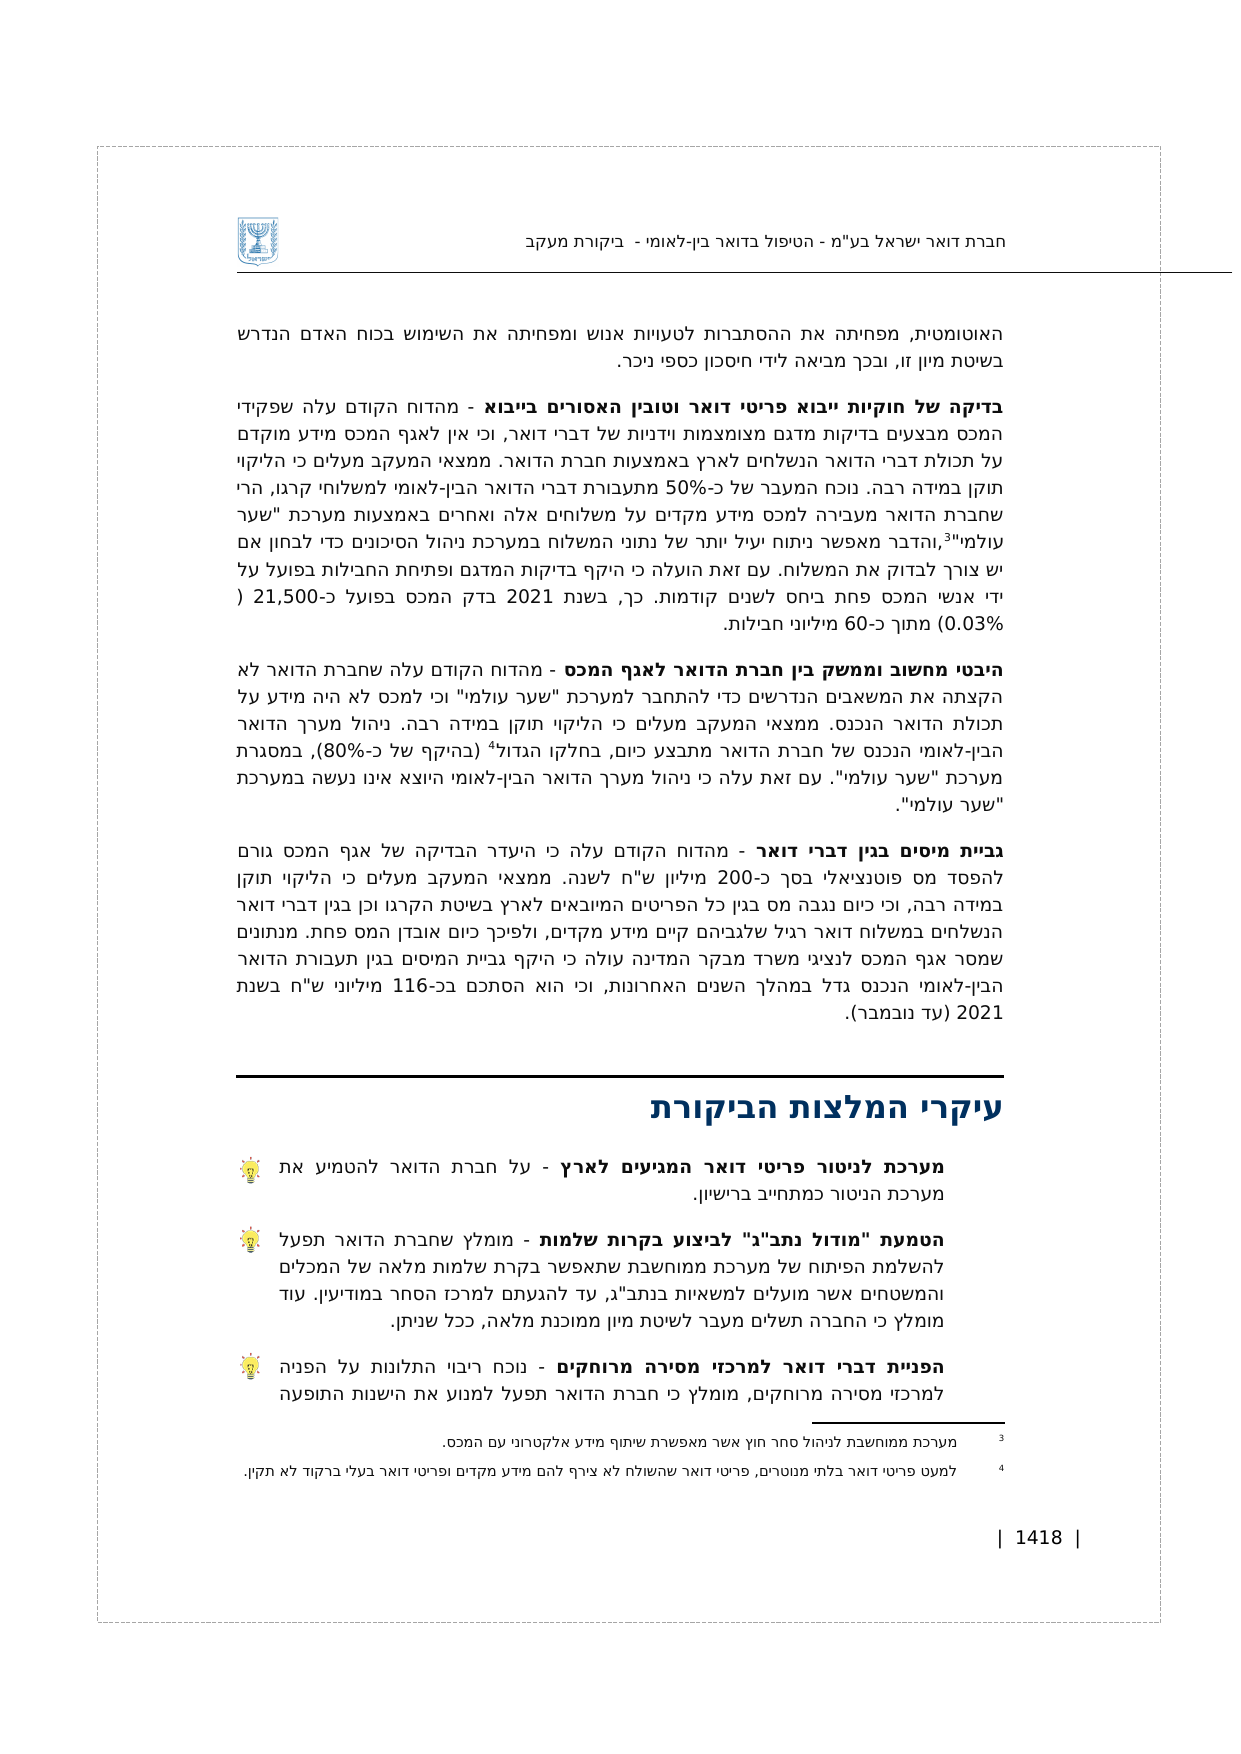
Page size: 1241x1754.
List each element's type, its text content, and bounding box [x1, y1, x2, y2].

picture [238, 1156, 260, 1182]
text היבטי מחשוב וממשק בין חברת הדואר לאגף המכס - מהדוח הקודם עלה שחברת הדואר לא הקצתה את המשאבים הנדרשים כדי להתחבר למערכת "שער עולמי" וכי למכס לא היה מידע על תכולת הדואר הנכנס. ממצאי המעקב מעלים כי הליקוי תוקן במידה רבה. ניהול מערך הדואר הבין-לאומי הנכנס של חברת הדואר מתבצע כיום, בחלקו הגדול (בהיקף של כ-80%), במסגרת מערכת "שער עולמי". עם זאת עלה כי ניהול מערך הדואר הבין-לאומי היוצא אינו נעשה במערכת "שער עולמי". [236, 654, 1004, 817]
text מערכת לניטור פריטי דואר המגיעים לארץ - על חברת הדואר להטמיע את מערכת הניטור כמתחייב ברישיון. [236, 1151, 945, 1206]
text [236, 319, 1004, 373]
text גביית מיסים בגין דברי דואר - מהדוח הקודם עלה כי היעדר הבדיקה של אגף המכס גורם להפסד מס פוטנציאלי בסך כ-200 מיליון ש"ח לשנה. ממצאי המעקב מעלים כי הליקוי תוקן במידה רבה, וכי כיום נגבה מס בגין כל הפריטים המיובאים לארץ בשיטת הקרגו וכן בגין דברי דואר הנשלחים במשלוח דואר רגיל שלגביהם קיים מידע מקדים, ולפיכך כיום אובדן המס פחת. מנתונים שמסר אגף המכס לנציגי משרד מבקר המדינה עולה כי היקף גביית המיסים בגין תעבורת הדואר הבין-לאומי הנכנס גדל במהלך השנים האחרונות, וכי הוא הסתכם בכ-116 מיליוני ש"ח בשנת 2021 (עד נובמבר). [236, 836, 1004, 1025]
text עיקרי המלצות הביקורת [236, 1078, 1004, 1126]
text הטמעת "מודול נתב"ג" לביצוע בקרות שלמות - מומלץ שחברת הדואר תפעל להשלמת הפיתוח של מערכת ממוחשבת שתאפשר בקרת שלמות מלאה של המכלים והמשטחים אשר מועלים למשאיות בנתב"ג, עד להגעתם למרכז הסחר במודיעין. עוד מומלץ כי החברה תשלים מעבר לשיטת מיון ממוכנת מלאה, ככל שניתן. [236, 1224, 945, 1333]
text בדיקה של חוקיות ייבוא פריטי דואר וטובין האסורים בייבוא - מהדוח הקודם עלה שפקידי המכס מבצעים בדיקות מדגם מצומצמות וידניות של דברי דואר, וכי אין לאגף המכס מידע מוקדם על תכולת דברי הדואר הנשלחים לארץ באמצעות חברת הדואר. ממצאי המעקב מעלים כי הליקוי תוקן במידה רבה. נוכח המעבר של כ-50% מתעבורת דברי הדואר הבין-לאומי למשלוחי קרגו, הרי שחברת הדואר מעבירה למכס מידע מקדים על משלוחים אלה ואחרים באמצעות מערכת "שער עולמי",והדבר מאפשר ניתוח יעיל יותר של נתוני המשלוח במערכת ניהול הסיכונים כדי לבחון אם יש צורך לבדוק את המשלוח. עם זאת הועלה כי היקף בדיקות המדגם ופתיחת החבילות בפועל על ידי אנשי המכס פחת ביחס לשנים קודמות. כך, בשנת 2021 בדק המכס בפועל כ-21,500 (0.03%) מתוך כ-60 מיליוני חבילות. [236, 392, 1004, 636]
picture [238, 1352, 260, 1378]
picture [238, 1226, 260, 1251]
